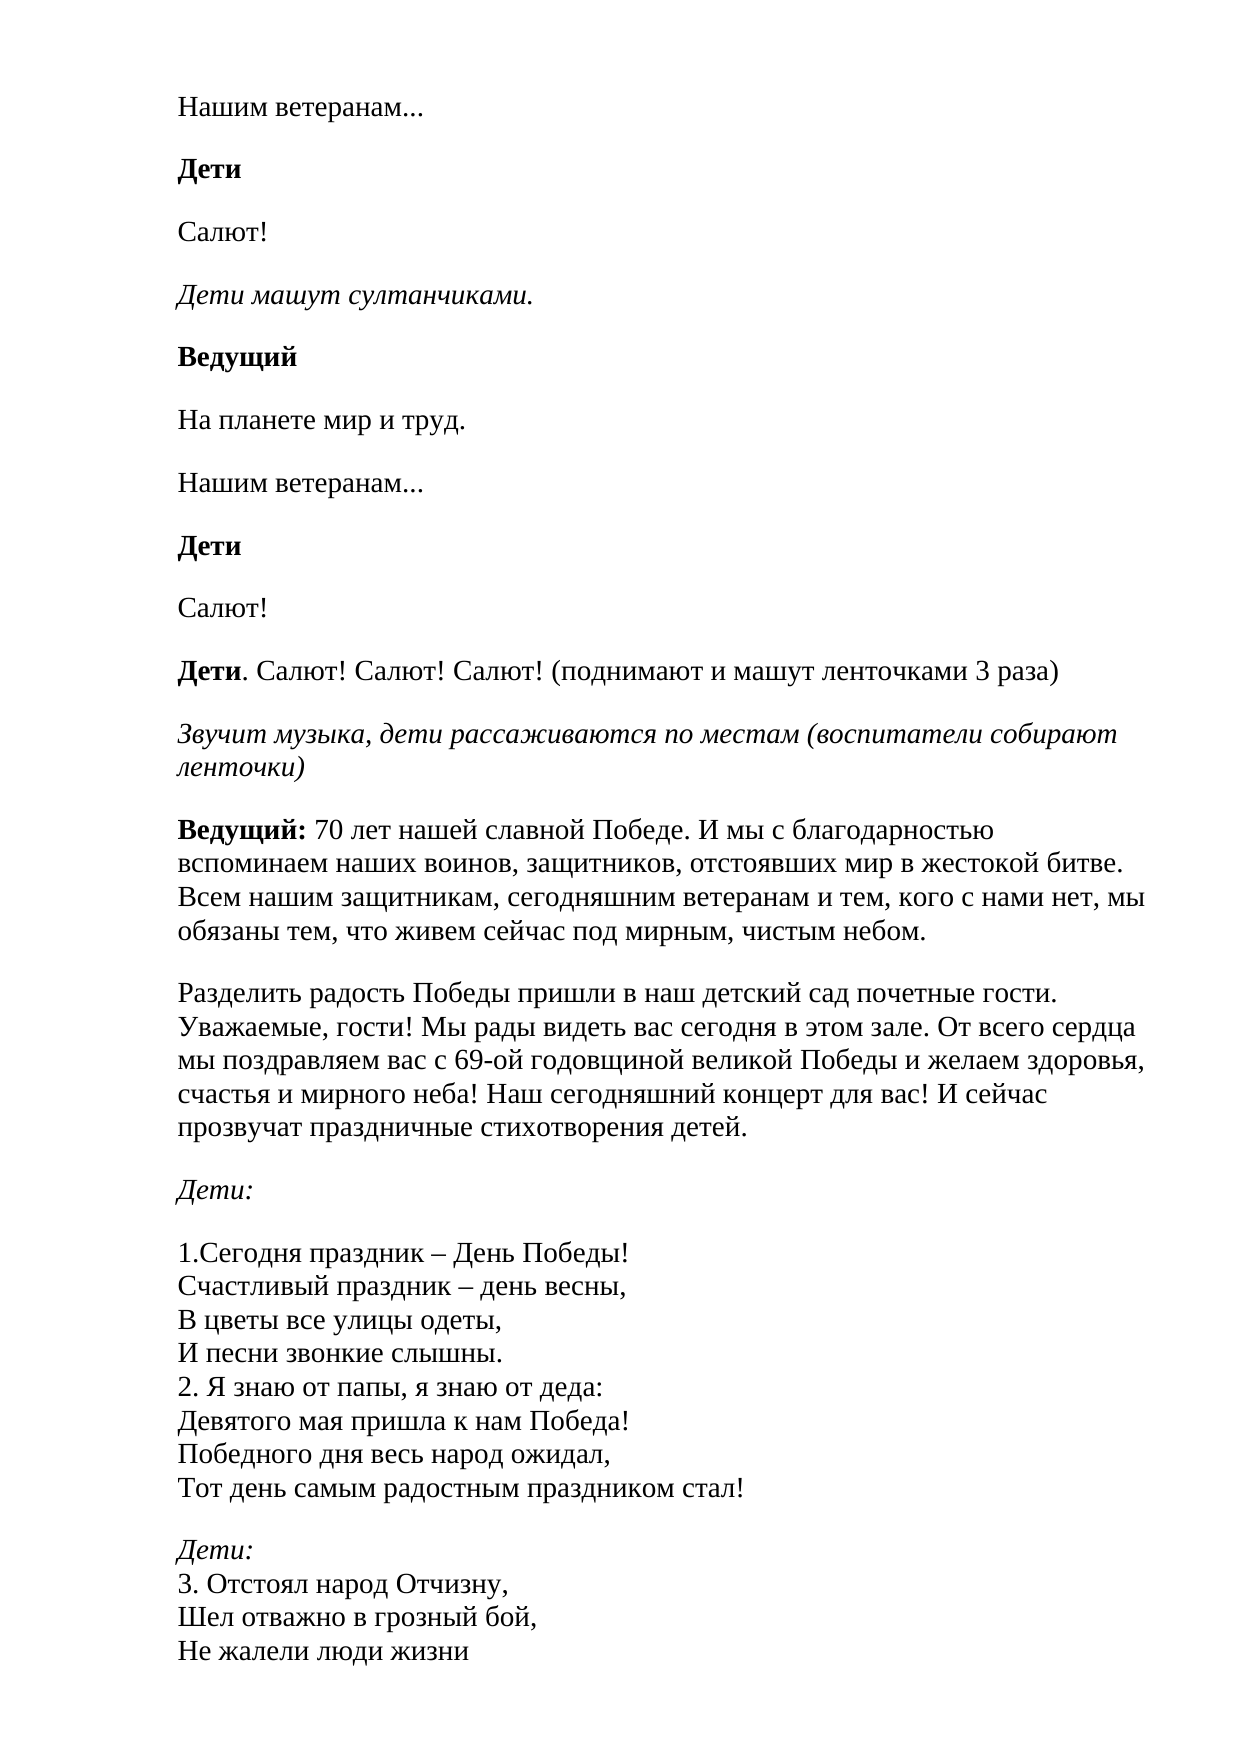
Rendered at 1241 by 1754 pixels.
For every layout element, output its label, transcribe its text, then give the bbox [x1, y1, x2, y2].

text Ведущий: 70 лет нашей славной Победе. И мы с благодарностью вспоминаем наших воинов, защитников, отстоявших мир в жестокой битве. Всем нашим защитникам, сегодняшним ветеранам и тем, кого с нами нет, мы обязаны тем, что живем сейчас под мирным, чистым небом. [177, 812, 1152, 946]
text Звучит музыка, дети рассаживаются по местам (воспитатели собирают ленточки) [177, 716, 1152, 783]
text Дети. Салют! Салют! Салют! (поднимают и машут ленточками 3 раза) [177, 653, 1152, 687]
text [177, 1532, 1152, 1667]
text Нашим ветеранам... [177, 465, 1152, 498]
text Разделить радость Победы пришли в наш детский сад почетные гости. Уважаемые, гости! Мы рады видеть вас сегодня в этом зале. От всего сердца мы поздравляем вас с 69-ой годовщиной великой Победы и желаем здоровья, счастья и мирного неба! Наш сегодняшний концерт для вас! И сейчас прозвучат праздничные стихотворения детей. [177, 975, 1152, 1143]
text На планете мир и труд. [177, 402, 1152, 436]
text Салют! [177, 214, 1152, 248]
text 1.Сегодня праздник – День Победы! Счастливый праздник – день весны, В цветы все улицы одеты, И песни звонкие слышны. 2. Я знаю от папы, я знаю от деда: Девятого мая пришла к нам Победа! Победного дня весь народ ожидал, Тот день самым радостным праздником стал! [177, 1235, 1152, 1503]
text Дети [177, 528, 1152, 561]
text Дети машут султанчиками. [177, 277, 1152, 310]
text Ведущий [177, 339, 1152, 373]
text Салют! [177, 590, 1152, 624]
text Дети: [177, 1172, 1152, 1206]
text Дети [177, 151, 1152, 185]
text Нашим ветеранам... [177, 89, 1152, 122]
